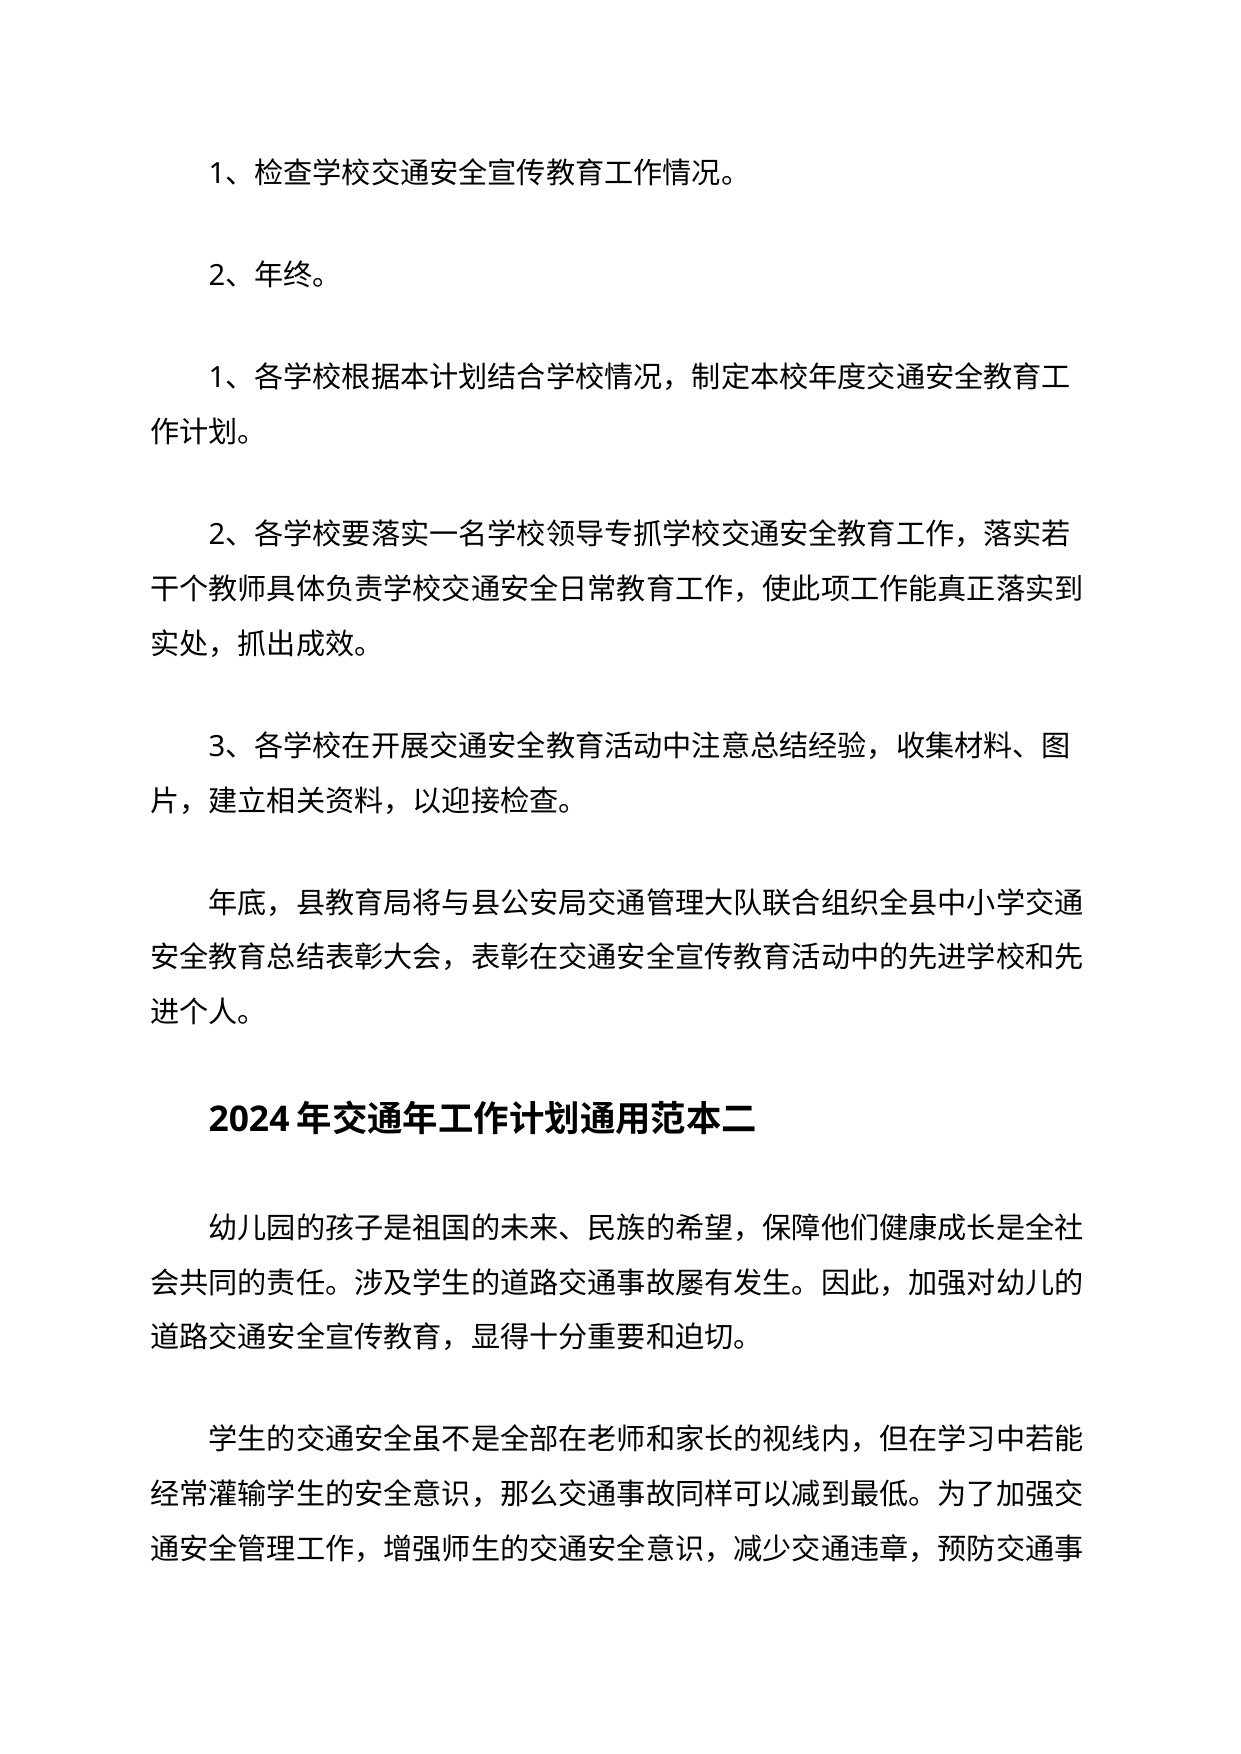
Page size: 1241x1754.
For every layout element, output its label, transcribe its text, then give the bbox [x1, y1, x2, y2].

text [150, 1416, 1090, 1568]
text 1、各学校根据本计划结合学校情况，制定本校年度交通安全教育工作计划。 [150, 354, 1090, 451]
text 2、年终。 [150, 252, 1090, 294]
text 1、检查学校交通安全宣传教育工作情况。 [150, 150, 1090, 192]
text 2024年交通年工作计划通用范本二 [150, 1091, 1090, 1142]
text 幼儿园的孩子是祖国的未来、民族的希望，保障他们健康成长是全社会共同的责任。涉及学生的道路交通事故屡有发生。因此，加强对幼儿的道路交通安全宣传教育，显得十分重要和迫切。 [150, 1204, 1090, 1356]
text 3、各学校在开展交通安全教育活动中注意总结经验，收集材料、图片，建立相关资料，以迎接检查。 [150, 722, 1090, 820]
text 2、各学校要落实一名学校领导专抓学校交通安全教育工作，落实若干个教师具体负责学校交通安全日常教育工作，使此项工作能真正落实到实处，抓出成效。 [150, 511, 1090, 663]
text 年底，县教育局将与县公安局交通管理大队联合组织全县中小学交通安全教育总结表彰大会，表彰在交通安全宣传教育活动中的先进学校和先进个人。 [150, 879, 1090, 1031]
